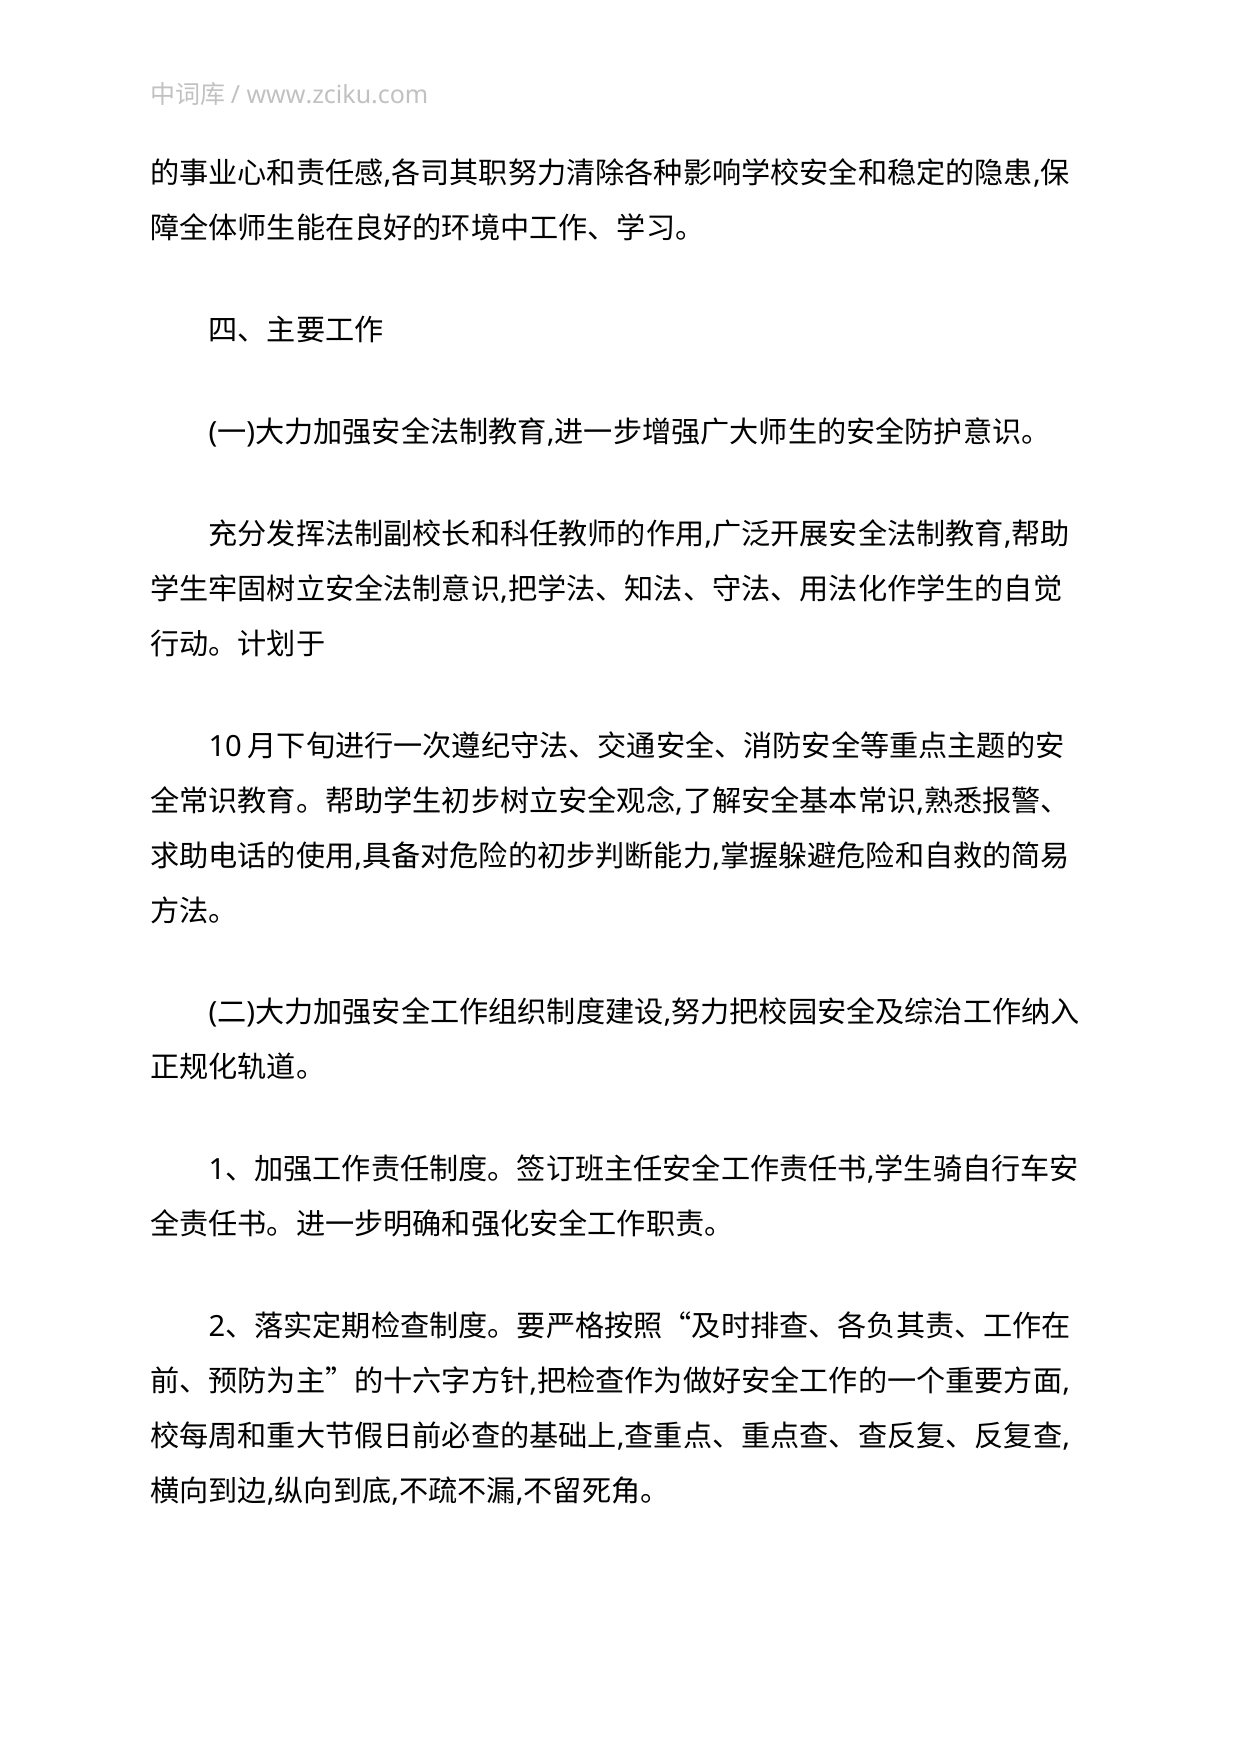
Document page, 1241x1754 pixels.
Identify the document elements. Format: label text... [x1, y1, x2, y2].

text 2、落实定期检查制度。要严格按照“及时排查、各负其责、工作在前、预防为主”的十六字方针,把检查作为做好安全工作的一个重要方面,校每周和重大节假日前必查的基础上,查重点、重点查、查反复、反复查,横向到边,纵向到底,不疏不漏,不留死角。 [150, 1303, 1090, 1510]
text 1、加强工作责任制度。签订班主任安全工作责任书,学生骑自行车安全责任书。进一步明确和强化安全工作职责。 [150, 1146, 1090, 1243]
text 10月下旬进行一次遵纪守法、交通安全、消防安全等重点主题的安全常识教育。帮助学生初步树立安全观念,了解安全基本常识,熟悉报警、求助电话的使用,具备对危险的初步判断能力,掌握躲避危险和自救的简易方法。 [150, 722, 1090, 929]
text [150, 150, 1090, 247]
text 充分发挥法制副校长和科任教师的作用,广泛开展安全法制教育,帮助学生牢固树立安全法制意识,把学法、知法、守法、用法化作学生的自觉行动。计划于 [150, 511, 1090, 663]
text 四、主要工作 [150, 307, 1090, 349]
text (二)大力加强安全工作组织制度建设,努力把校园安全及综治工作纳入正规化轨道。 [150, 989, 1090, 1086]
text (一)大力加强安全法制教育,进一步增强广大师生的安全防护意识。 [150, 408, 1090, 451]
